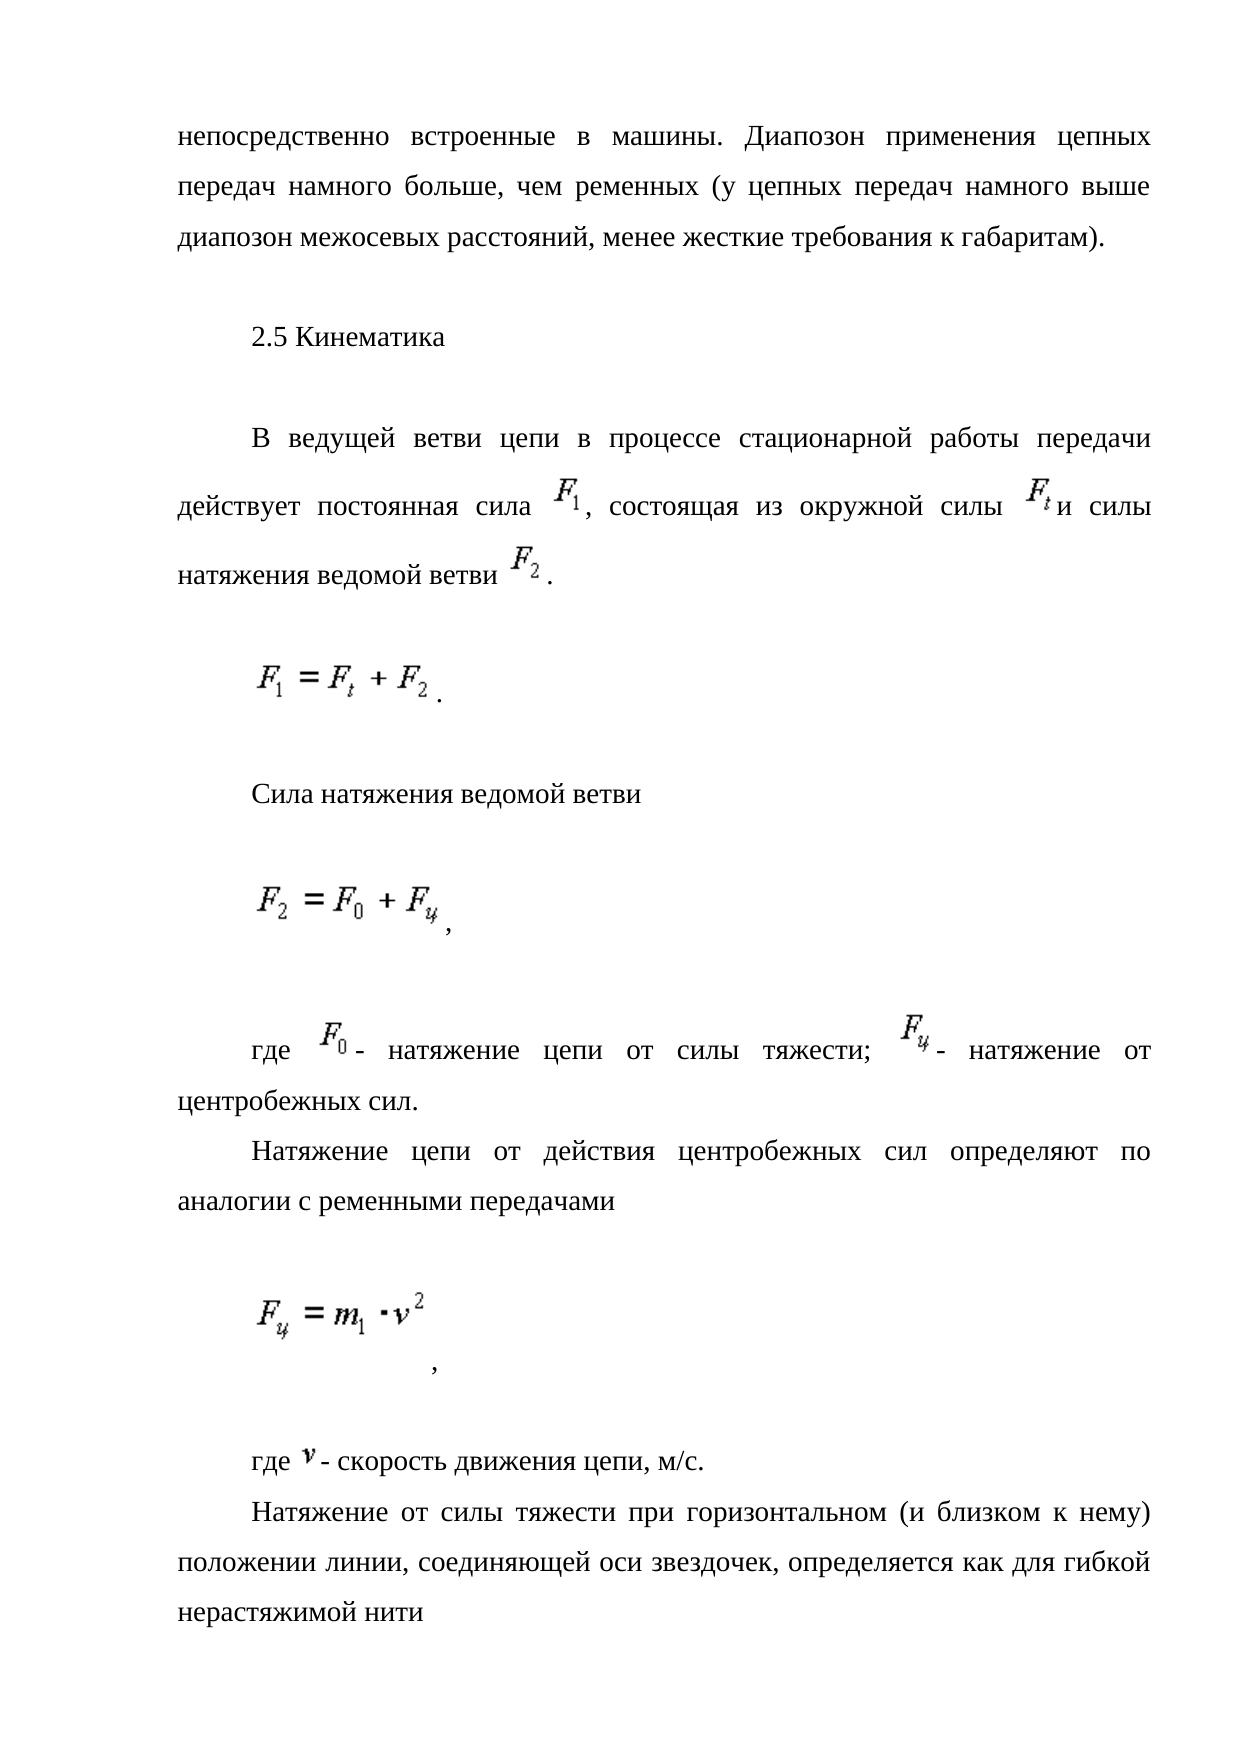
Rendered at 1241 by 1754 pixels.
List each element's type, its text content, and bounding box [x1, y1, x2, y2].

picture [505, 538, 546, 584]
picture [251, 1283, 431, 1370]
text Натяжение цепи от действия центробежных сил определяют по аналогии с ременными передачами [177, 1133, 1152, 1217]
picture [298, 1443, 321, 1471]
text где - скорость движения цепи, м/с. [177, 1443, 1152, 1477]
text , [177, 1284, 1152, 1376]
picture [1020, 470, 1057, 516]
text Натяжение от силы тяжести при горизонтальном (и близком к нему) положении линии, соединяющей оси звездочек, определяется как для гибкой нерастяжимой нити [177, 1494, 1152, 1628]
text , [177, 877, 1152, 938]
picture [548, 470, 585, 516]
picture [251, 876, 445, 932]
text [177, 118, 1152, 252]
picture [314, 1014, 355, 1060]
text 2.5 Кинематика [177, 319, 1152, 353]
text В ведущей ветви цепи в процессе стационарной работы передачи действует постоянная сила , состоящая из окружной силы и силы натяжения ведомой ветви . [177, 420, 1152, 590]
text . [177, 657, 1152, 709]
picture [251, 657, 436, 703]
text Сила натяжения ведомой ветви [177, 776, 1152, 810]
text где - натяжение цепи от силы тяжести; - натяжение от центробежных сил. [177, 1005, 1152, 1116]
picture [895, 1004, 936, 1060]
